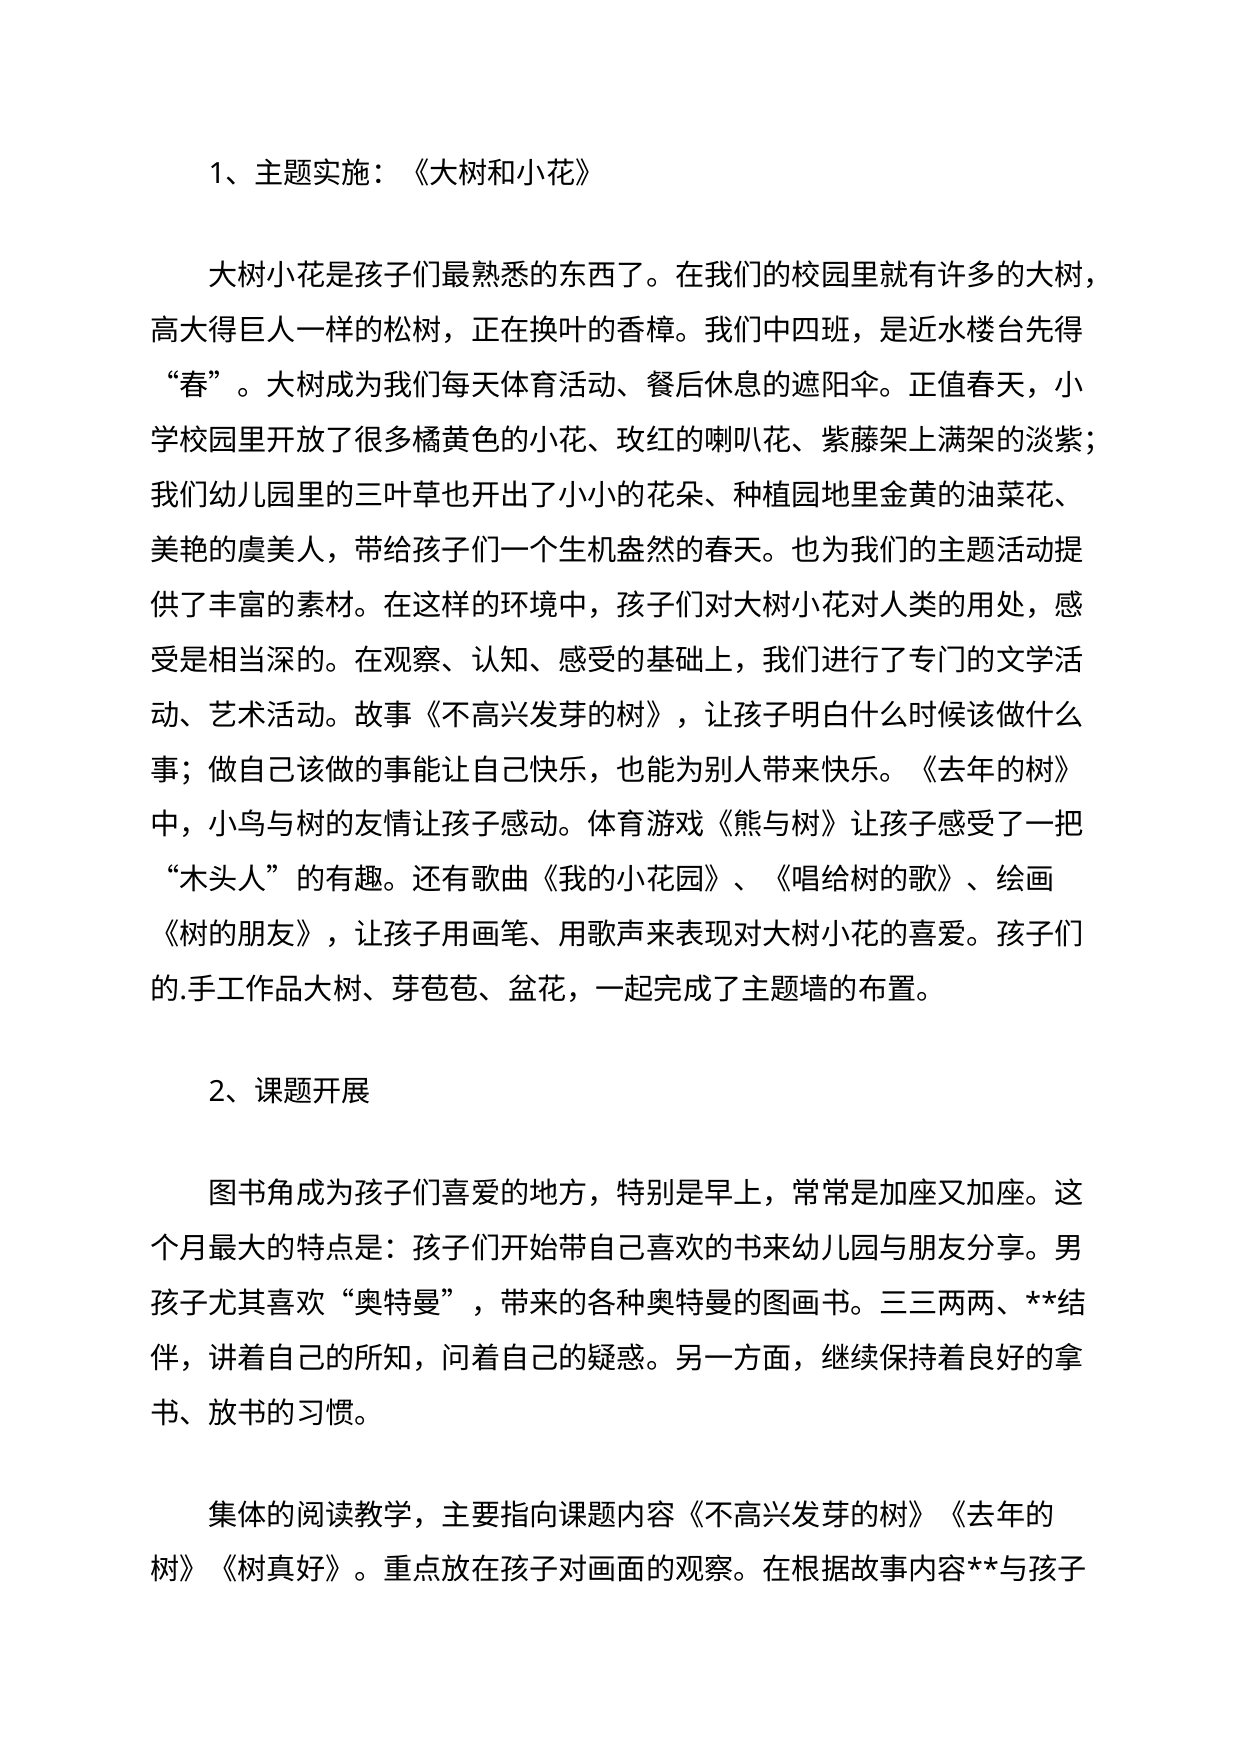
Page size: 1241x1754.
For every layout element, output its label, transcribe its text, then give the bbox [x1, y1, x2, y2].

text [150, 1491, 1090, 1588]
text 图书角成为孩子们喜爱的地方，特别是早上，常常是加座又加座。这个月最大的特点是：孩子们开始带自己喜欢的书来幼儿园与朋友分享。男孩子尤其喜欢“奥特曼”，带来的各种奥特曼的图画书。三三两两、**结伴，讲着自己的所知，问着自己的疑惑。另一方面，继续保持着良好的拿书、放书的习惯。 [150, 1169, 1090, 1432]
text 2、课题开展 [150, 1068, 1090, 1110]
text 大树小花是孩子们最熟悉的东西了。在我们的校园里就有许多的大树，高大得巨人一样的松树，正在换叶的香樟。我们中四班，是近水楼台先得“春”。大树成为我们每天体育活动、餐后休息的遮阳伞。正值春天，小学校园里开放了很多橘黄色的小花、玫红的喇叭花、紫藤架上满架的淡紫；我们幼儿园里的三叶草也开出了小小的花朵、种植园地里金黄的油菜花、美艳的虞美人，带给孩子们一个生机盎然的春天。也为我们的主题活动提供了丰富的素材。在这样的环境中，孩子们对大树小花对人类的用处，感受是相当深的。在观察、认知、感受的基础上，我们进行了专门的文学活动、艺术活动。故事《不高兴发芽的树》，让孩子明白什么时候该做什么事；做自己该做的事能让自己快乐，也能为别人带来快乐。《去年的树》中，小鸟与树的友情让孩子感动。体育游戏《熊与树》让孩子感受了一把“木头人”的有趣。还有歌曲《我的小花园》、《唱给树的歌》、绘画《树的朋友》，让孩子用画笔、用歌声来表现对大树小花的喜爱。孩子们的.手工作品大树、芽苞苞、盆花，一起完成了主题墙的布置。 [150, 252, 1090, 1008]
text 1、主题实施：《大树和小花》 [150, 150, 1090, 192]
